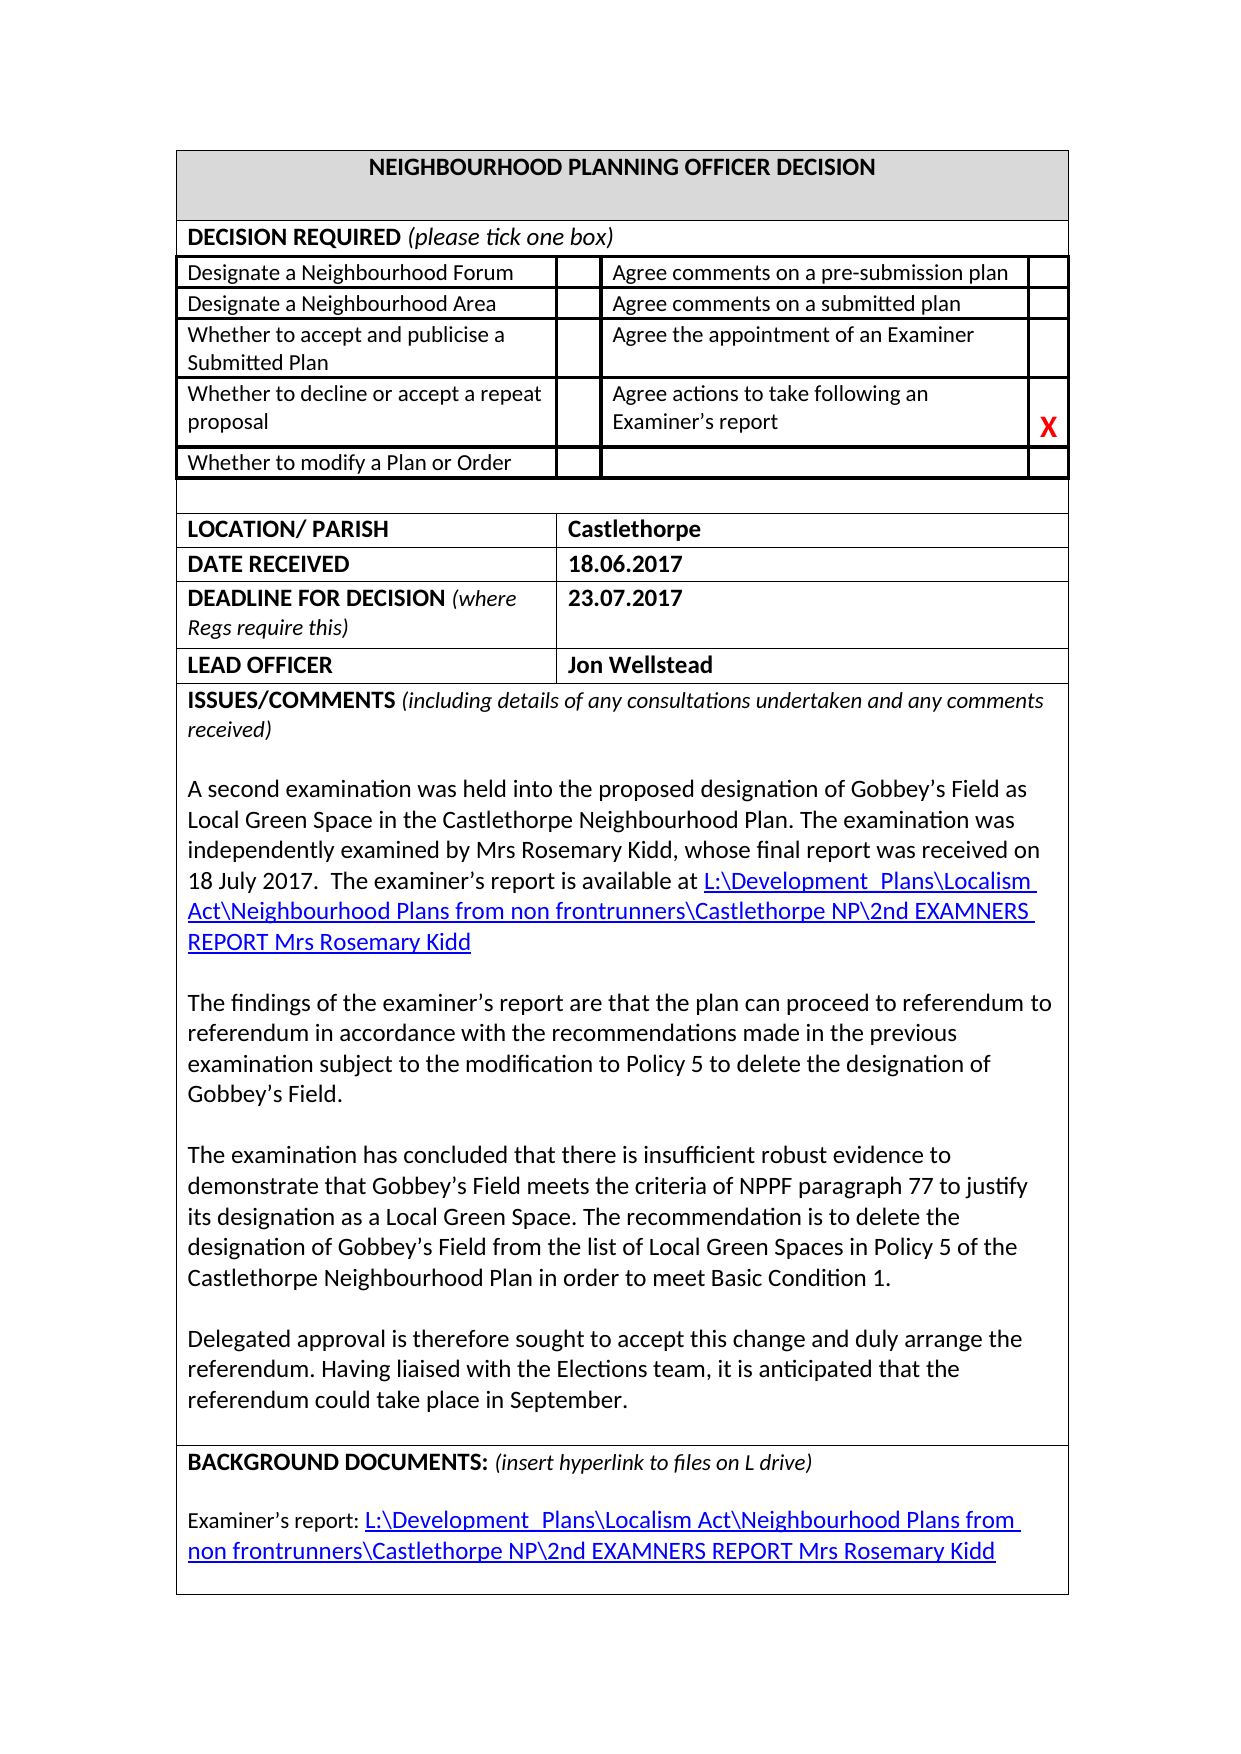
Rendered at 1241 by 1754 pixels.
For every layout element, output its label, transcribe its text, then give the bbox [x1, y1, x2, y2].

table_cell [1030, 320, 1067, 376]
table_cell [558, 449, 599, 476]
table_cell Jon Wellstead [557, 649, 1068, 683]
table_cell [558, 289, 599, 317]
table_cell [558, 320, 599, 376]
table_cell Designate a Neighbourhood Forum [178, 258, 555, 286]
table_cell Agree the appointment of an Examiner [603, 320, 1027, 376]
table_cell Whether to modify a Plan or Order [178, 449, 555, 476]
table_cell LEAD OFFICER [177, 649, 556, 683]
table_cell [177, 1446, 1068, 1593]
table_cell Designate a Neighbourhood Area [178, 289, 555, 317]
table_cell X [1030, 379, 1067, 445]
table_cell [558, 258, 599, 286]
table_cell [558, 379, 599, 445]
table_cell Agree comments on a submitted plan [603, 289, 1027, 317]
table_cell Castlethorpe [557, 514, 1068, 547]
table_cell LOCATION/ PARISH [177, 514, 556, 547]
table_cell ISSUES/COMMENTS (including details of any consultations undertaken and any comments received) A second examination was held into the proposed designation of Gobbey’s Field as Local Green Space in the Castlethorpe Neighbourhood Plan. The examination was independently examined by Mrs Rosemary Kidd, whose final report was received on 18 July 2017. The examiner’s report is available at L:\Development_Plans\Localism Act\Neighbourhood Plans from non frontrunners\Castlethorpe NP\2nd EXAMNERS REPORT Mrs Rosemary Kidd The findings of the examiner’s report are that the plan can proceed to referendum to referendum in accordance with the recommendations made in the previous examination subject to the modification to Policy 5 to delete the designation of Gobbey’s Field. The examination has concluded that there is insufficient robust evidence to demonstrate that Gobbey’s Field meets the criteria of NPPF paragraph 77 to justify its designation as a Local Green Space. The recommendation is to delete the designation of Gobbey’s Field from the list of Local Green Spaces in Policy 5 of the Castlethorpe Neighbourhood Plan in order to meet Basic Condition 1. Delegated approval is therefore sought to accept this change and duly arrange the referendum. Having liaised with the Elections team, it is anticipated that the referendum could take place in September. [177, 684, 1068, 1445]
table_cell Agree comments on a pre-submission plan [603, 258, 1027, 286]
table_cell Whether to accept and publicise a Submitted Plan [178, 320, 555, 376]
table_cell 18.06.2017 [557, 548, 1068, 581]
table_cell [603, 449, 1027, 476]
table_cell Agree actions to take following an Examiner’s report [603, 379, 1027, 445]
table_cell [1030, 289, 1067, 317]
table_cell DECISION REQUIRED (please tick one box) [177, 221, 1068, 254]
table_cell Whether to decline or accept a repeat proposal [178, 379, 555, 445]
table_cell 23.07.2017 [557, 582, 1068, 648]
table_cell [177, 480, 1068, 512]
table_cell DEADLINE FOR DECISION (where Regs require this) [177, 582, 556, 648]
table_cell DATE RECEIVED [177, 548, 556, 581]
table_cell [1030, 258, 1067, 286]
table_header NEIGHBOURHOOD PLANNING OFFICER DECISION [177, 151, 1068, 220]
table_cell [1030, 449, 1067, 476]
